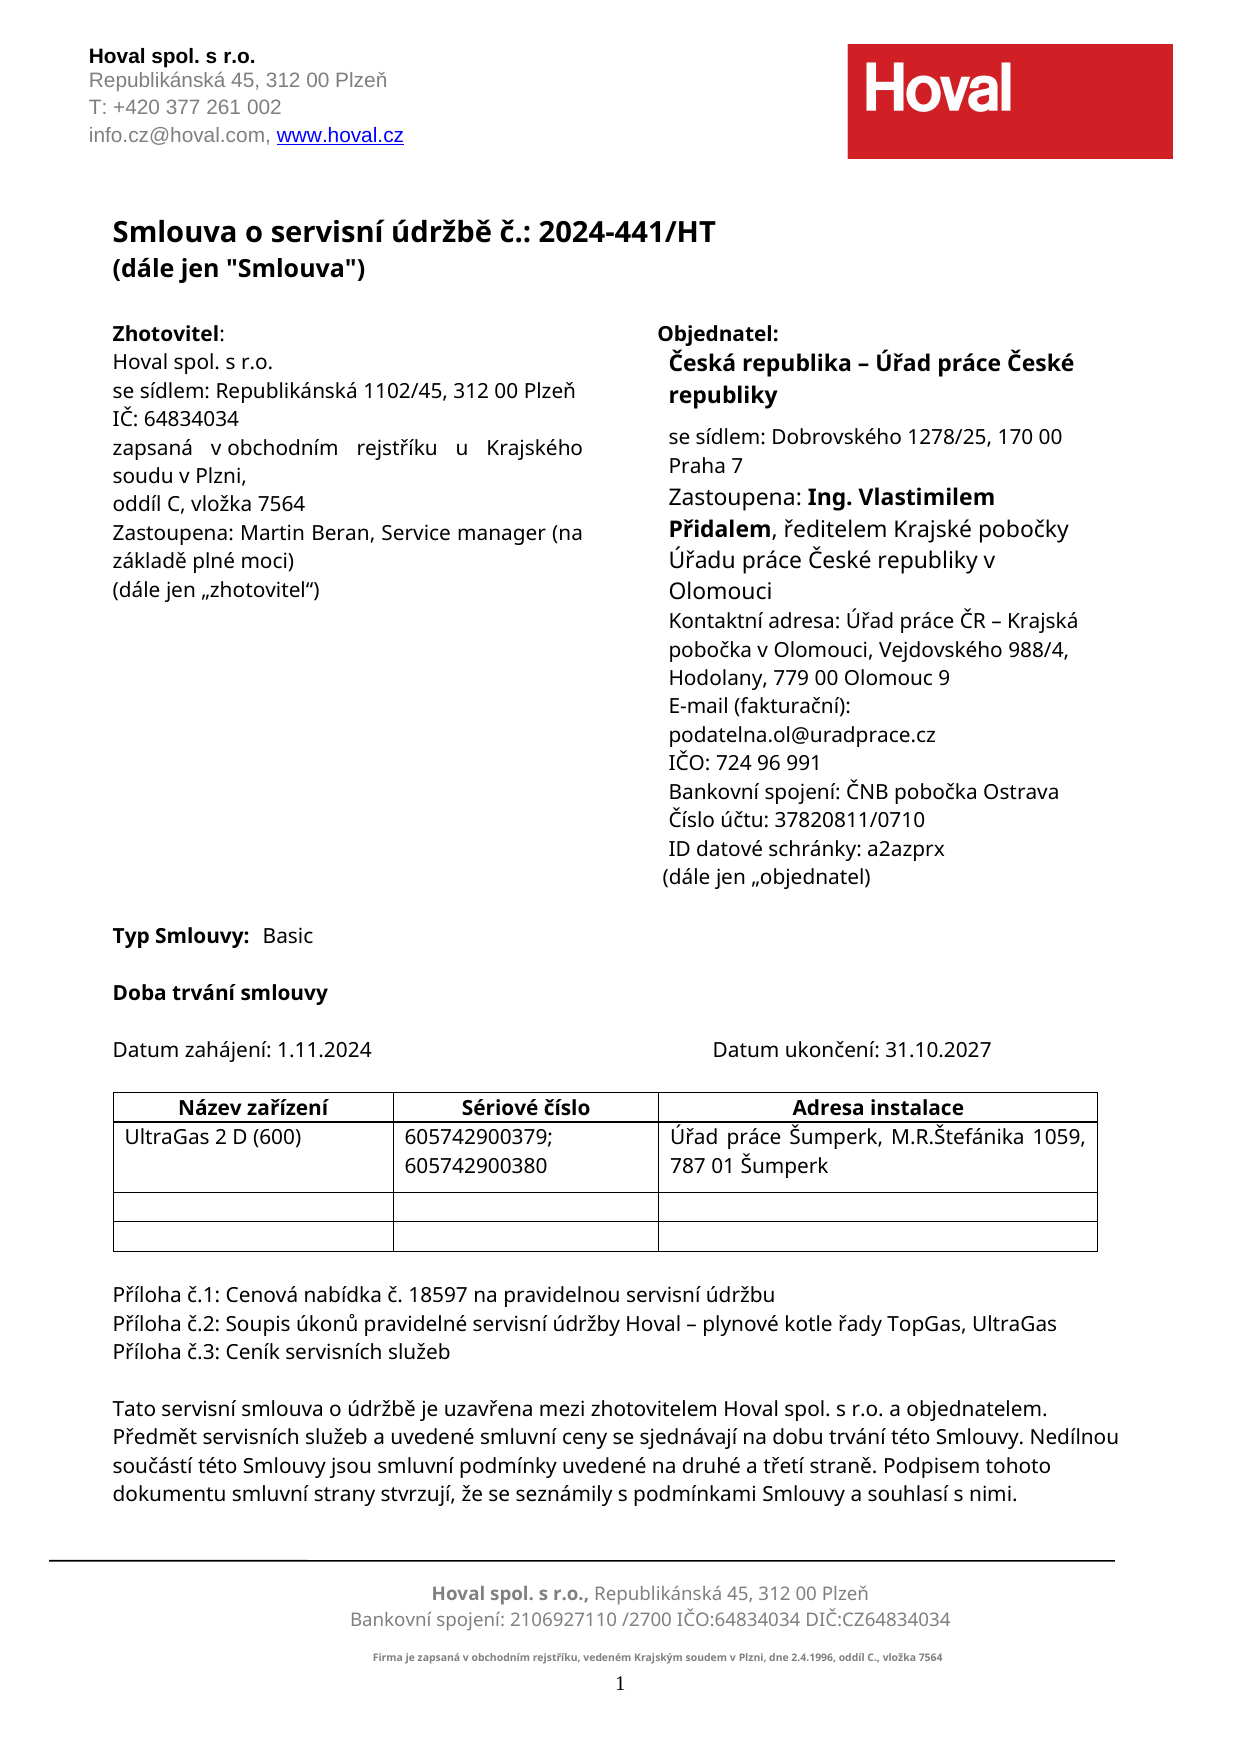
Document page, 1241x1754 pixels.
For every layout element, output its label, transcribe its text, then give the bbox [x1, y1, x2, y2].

table_cell Bankovní spojení: ČNB pobočka Ostrava [657, 777, 1115, 805]
table_cell ID datové schránky: a2azprx [657, 834, 1115, 862]
table_cell E-mail (fakturační): podatelna.ol@uradprace.cz [657, 692, 1115, 748]
table_cell UltraGas 2 D (600) [114, 1123, 393, 1192]
table_header Název zařízení [114, 1093, 393, 1121]
text Příloha č.2: Soupis úkonů pravidelné servisní údržby Hoval – plynové kotle řady TopGas, UltraGas [112, 1309, 1128, 1337]
text Smlouva o servisní údržbě č.: 2024-441/HT [112, 211, 1128, 251]
table_cell [114, 1222, 393, 1251]
table_cell Číslo účtu: 37820811/0710 [657, 805, 1115, 834]
table_cell Kontaktní adresa: Úřad práce ČR – Krajská pobočka v Olomouci, Vejdovského 988/4, Hodolany, 779 00 Olomouc 9 [657, 606, 1115, 692]
text zapsaná v obchodním rejstříku u Krajského soudu v Plzni, [112, 433, 583, 489]
text Objednatel: [657, 319, 1128, 347]
text Zhotovitel: [112, 319, 583, 347]
text Tato servisní smlouva o údržbě je uzavřena mezi zhotovitelem Hoval spol. s r.o. a objednatelem. Předmět servisních služeb a uvedené smluvní ceny se sjednávají na dobu trvání této Smlouvy. Nedílnou součástí této Smlouvy jsou smluvní podmínky uvedené na druhé a třetí straně. Podpisem tohoto dokumentu smluvní strany stvrzují, že se seznámily s podmínkami Smlouvy a souhlasí s nimi. [112, 1394, 1128, 1508]
table_header Adresa instalace [659, 1093, 1097, 1121]
text Zastoupena: Martin Beran, Service manager (na základě plné moci) [112, 518, 583, 575]
text (dále jen „objednatel) [657, 862, 1128, 891]
table_cell se sídlem: Dobrovského 1278/25, 170 00 Praha 7 [657, 423, 1115, 481]
table_cell [114, 1193, 393, 1221]
table_cell [659, 1193, 1097, 1221]
table_cell Zastoupena: Ing. Vlastimilem Přidalem, ředitelem Krajské pobočky Úřadu práce České republiky v Olomouci [657, 481, 1115, 606]
table_cell [394, 1222, 658, 1251]
text IČ: 64834034 [112, 404, 583, 433]
text Doba trvání smlouvy [112, 978, 1128, 1007]
table_cell 605742900379; 605742900380 [394, 1123, 658, 1192]
text Příloha č.1: Cenová nabídka č. 18597 na pravidelnou servisní údržbu [112, 1280, 1128, 1309]
text Datum zahájení: 1.11.2024 Datum ukončení: 31.10.2027 [112, 1035, 1128, 1063]
text Typ Smlouvy: Basic [112, 921, 1128, 950]
table_cell IČO: 724 96 991 [657, 749, 1115, 777]
table_cell Úřad práce Šumperk, M.R.Štefánika 1059, 787 01 Šumperk [659, 1123, 1097, 1192]
table_header Sériové číslo [394, 1093, 658, 1121]
table_header Česká republika – Úřad práce České republiky [657, 348, 1115, 422]
text (dále jen „zhotovitel“) [112, 575, 583, 603]
table_cell [394, 1193, 658, 1221]
text (dále jen "Smlouva") [112, 251, 1128, 285]
text se sídlem: Republikánská 1102/45, 312 00 Plzeň [112, 376, 583, 404]
text oddíl C, vložka 7564 [112, 489, 583, 518]
text Příloha č.3: Ceník servisních služeb [112, 1337, 1128, 1366]
picture [847, 44, 1173, 159]
table_cell [659, 1222, 1097, 1251]
text Hoval spol. s r.o. [112, 347, 583, 376]
